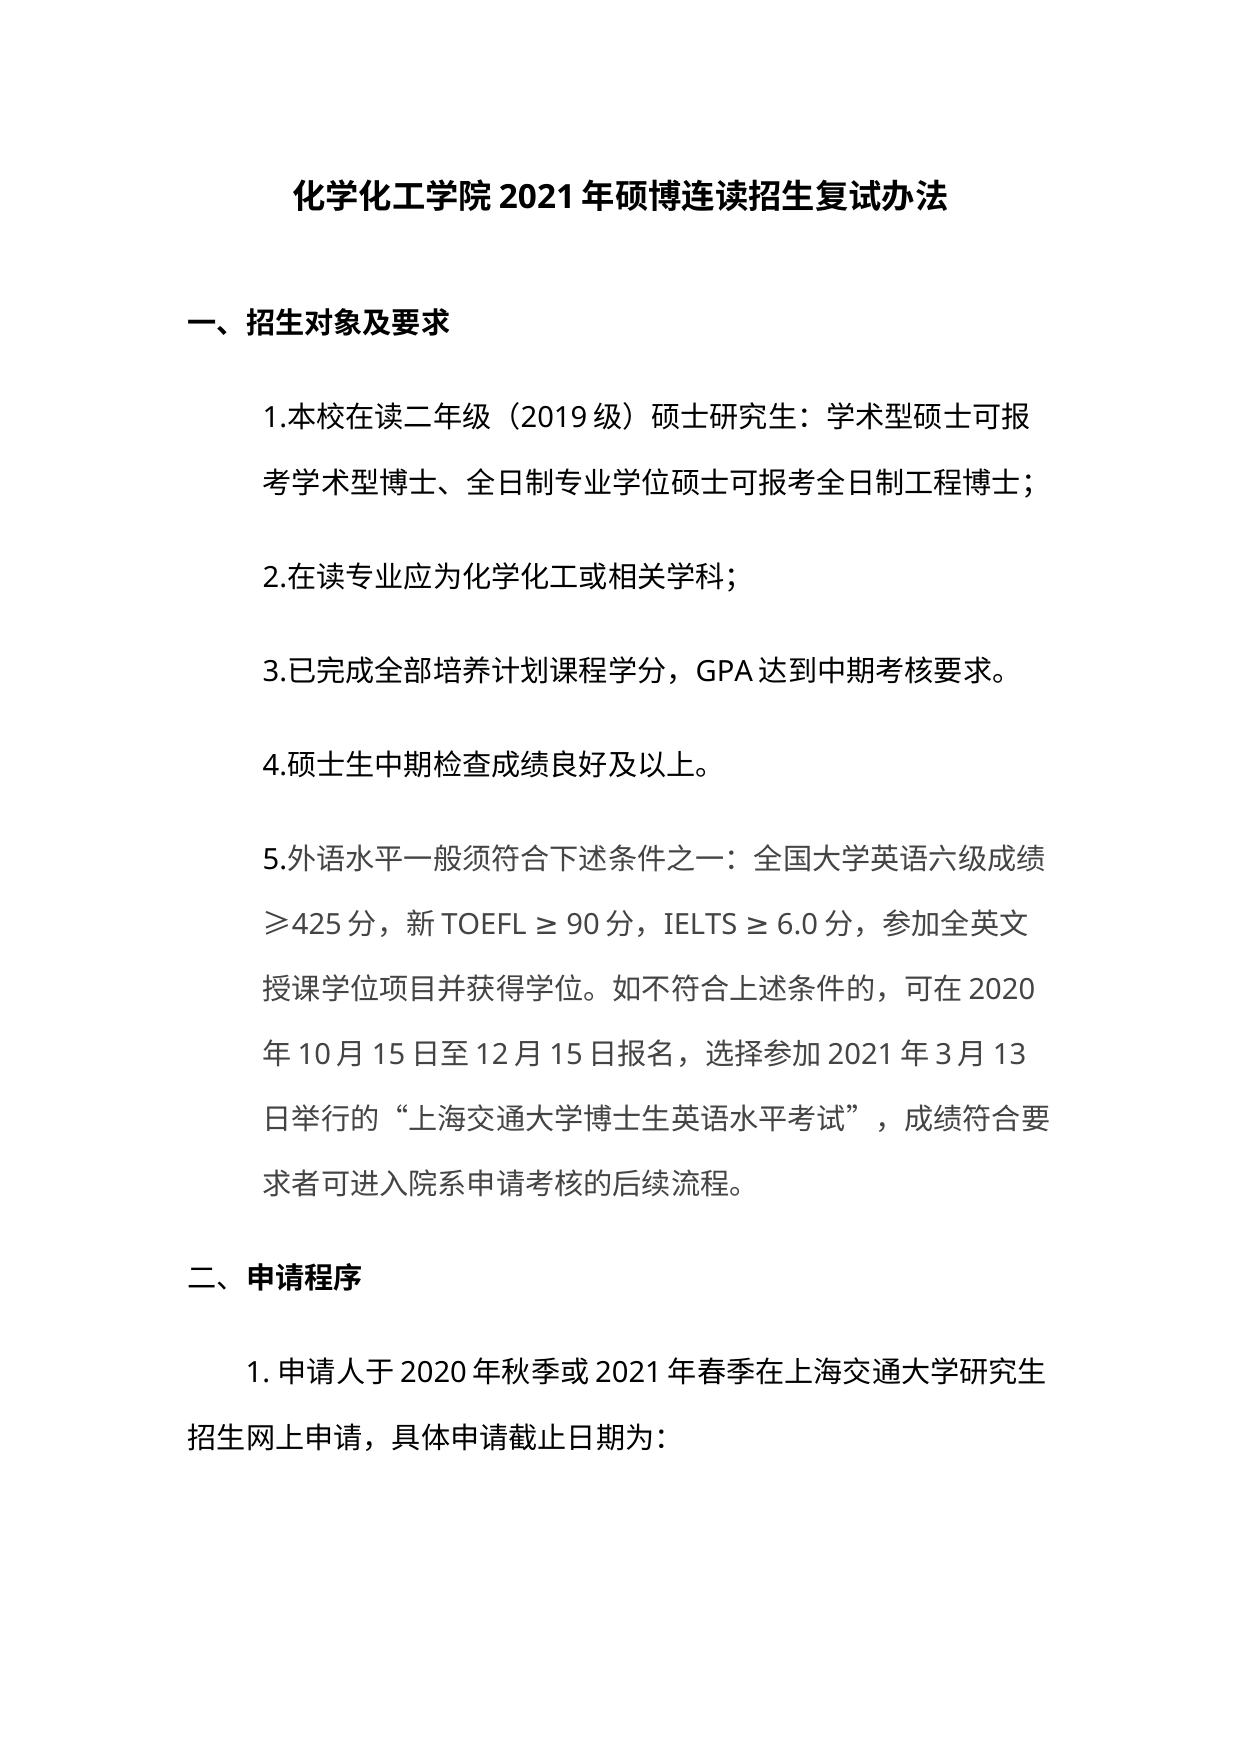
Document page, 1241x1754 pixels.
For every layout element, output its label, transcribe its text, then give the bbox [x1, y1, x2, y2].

text 二、申请程序 [187, 1244, 1053, 1309]
text 1. 申请人于2020年秋季或2021年春季在上海交通大学研究生招生网上申请，具体申请截止日期为： [187, 1338, 1053, 1468]
text 一、招生对象及要求 [187, 289, 1053, 354]
text 2.在读专业应为化学化工或相关学科； [262, 542, 1053, 607]
text 化学化工学院2021年硕博连读招生复试办法 [187, 162, 1053, 227]
text 4.硕士生中期检查成绩良好及以上。 [262, 730, 1053, 795]
text 5.外语水平一般须符合下述条件之一：全国大学英语六级成绩≥425分，新TOEFL ≥ 90分，IELTS ≥ 6.0分，参加全英文授课学位项目并获得学位。如不符合上述条件的，可在2020年10月15日至12月15日报名，选择参加2021年3月13日举行的“上海交通大学博士生英语水平考试”，成绩符合要求者可进入院系申请考核的后续流程。 [262, 824, 1053, 1214]
text 3.已完成全部培养计划课程学分，GPA达到中期考核要求。 [262, 636, 1053, 701]
text 1.本校在读二年级（2019级）硕士研究生：学术型硕士可报考学术型博士、全日制专业学位硕士可报考全日制工程博士； [262, 383, 1053, 513]
